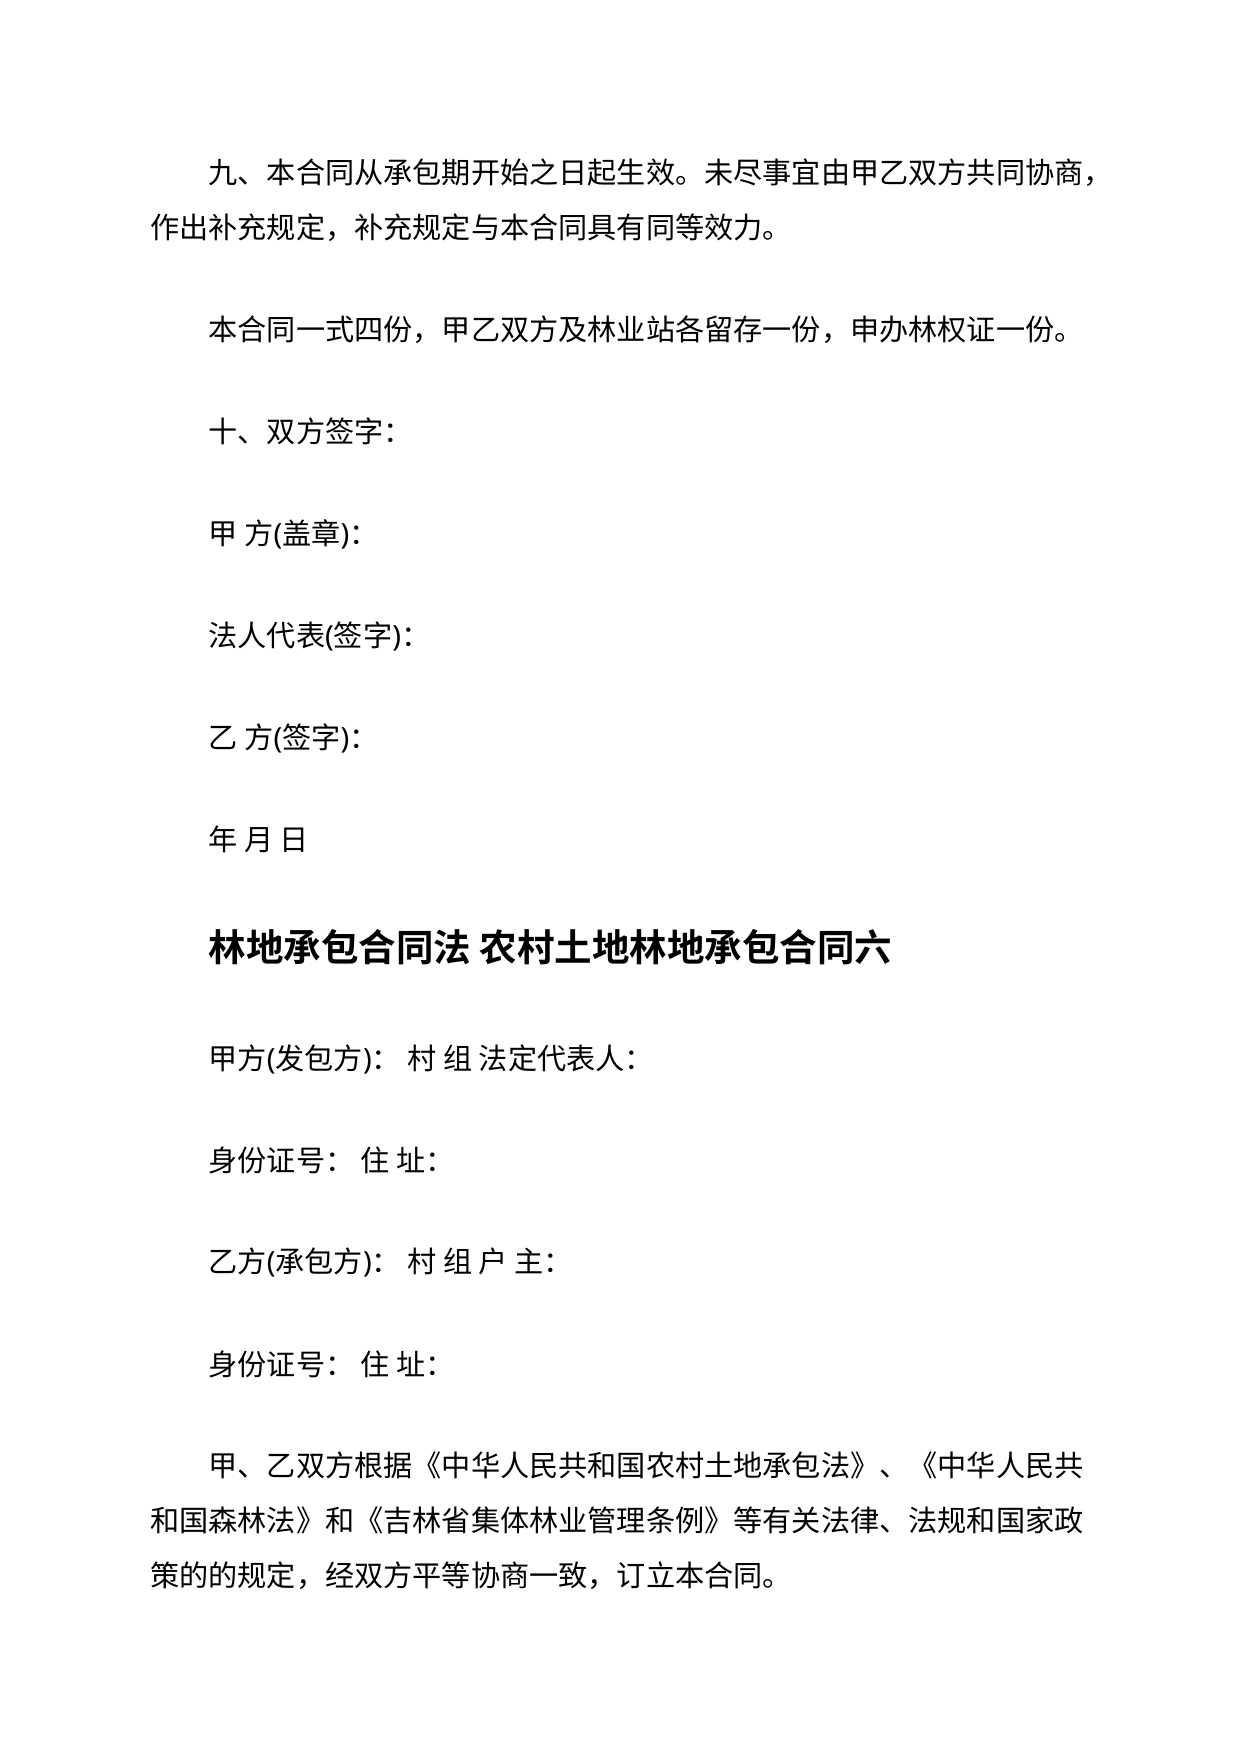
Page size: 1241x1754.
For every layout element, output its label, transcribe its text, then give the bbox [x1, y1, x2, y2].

text 乙方(承包方)： 村 组 户 主： [150, 1239, 1090, 1281]
text 乙 方(签字)： [150, 714, 1090, 757]
text 身份证号： 住 址： [150, 1341, 1090, 1383]
text 甲 方(盖章)： [150, 510, 1090, 553]
text 法人代表(签字)： [150, 612, 1090, 654]
text 十、双方签字： [150, 408, 1090, 451]
text 甲方(发包方)： 村 组 法定代表人： [150, 1035, 1090, 1078]
text 甲、乙双方根据《中华人民共和国农村土地承包法》、《中华人民共和国森林法》和《吉林省集体林业管理条例》等有关法律、法规和国家政策的的规定，经双方平等协商一致，订立本合同。 [150, 1443, 1090, 1595]
text 身份证号： 住 址： [150, 1137, 1090, 1179]
text 九、本合同从承包期开始之日起生效。未尽事宜由甲乙双方共同协商，作出补充规定，补充规定与本合同具有同等效力。 [150, 150, 1090, 247]
text 年 月 日 [150, 816, 1090, 858]
text 本合同一式四份，甲乙双方及林业站各留存一份，申办林权证一份。 [150, 307, 1090, 349]
text 林地承包合同法 农村土地林地承包合同六 [150, 918, 1090, 972]
